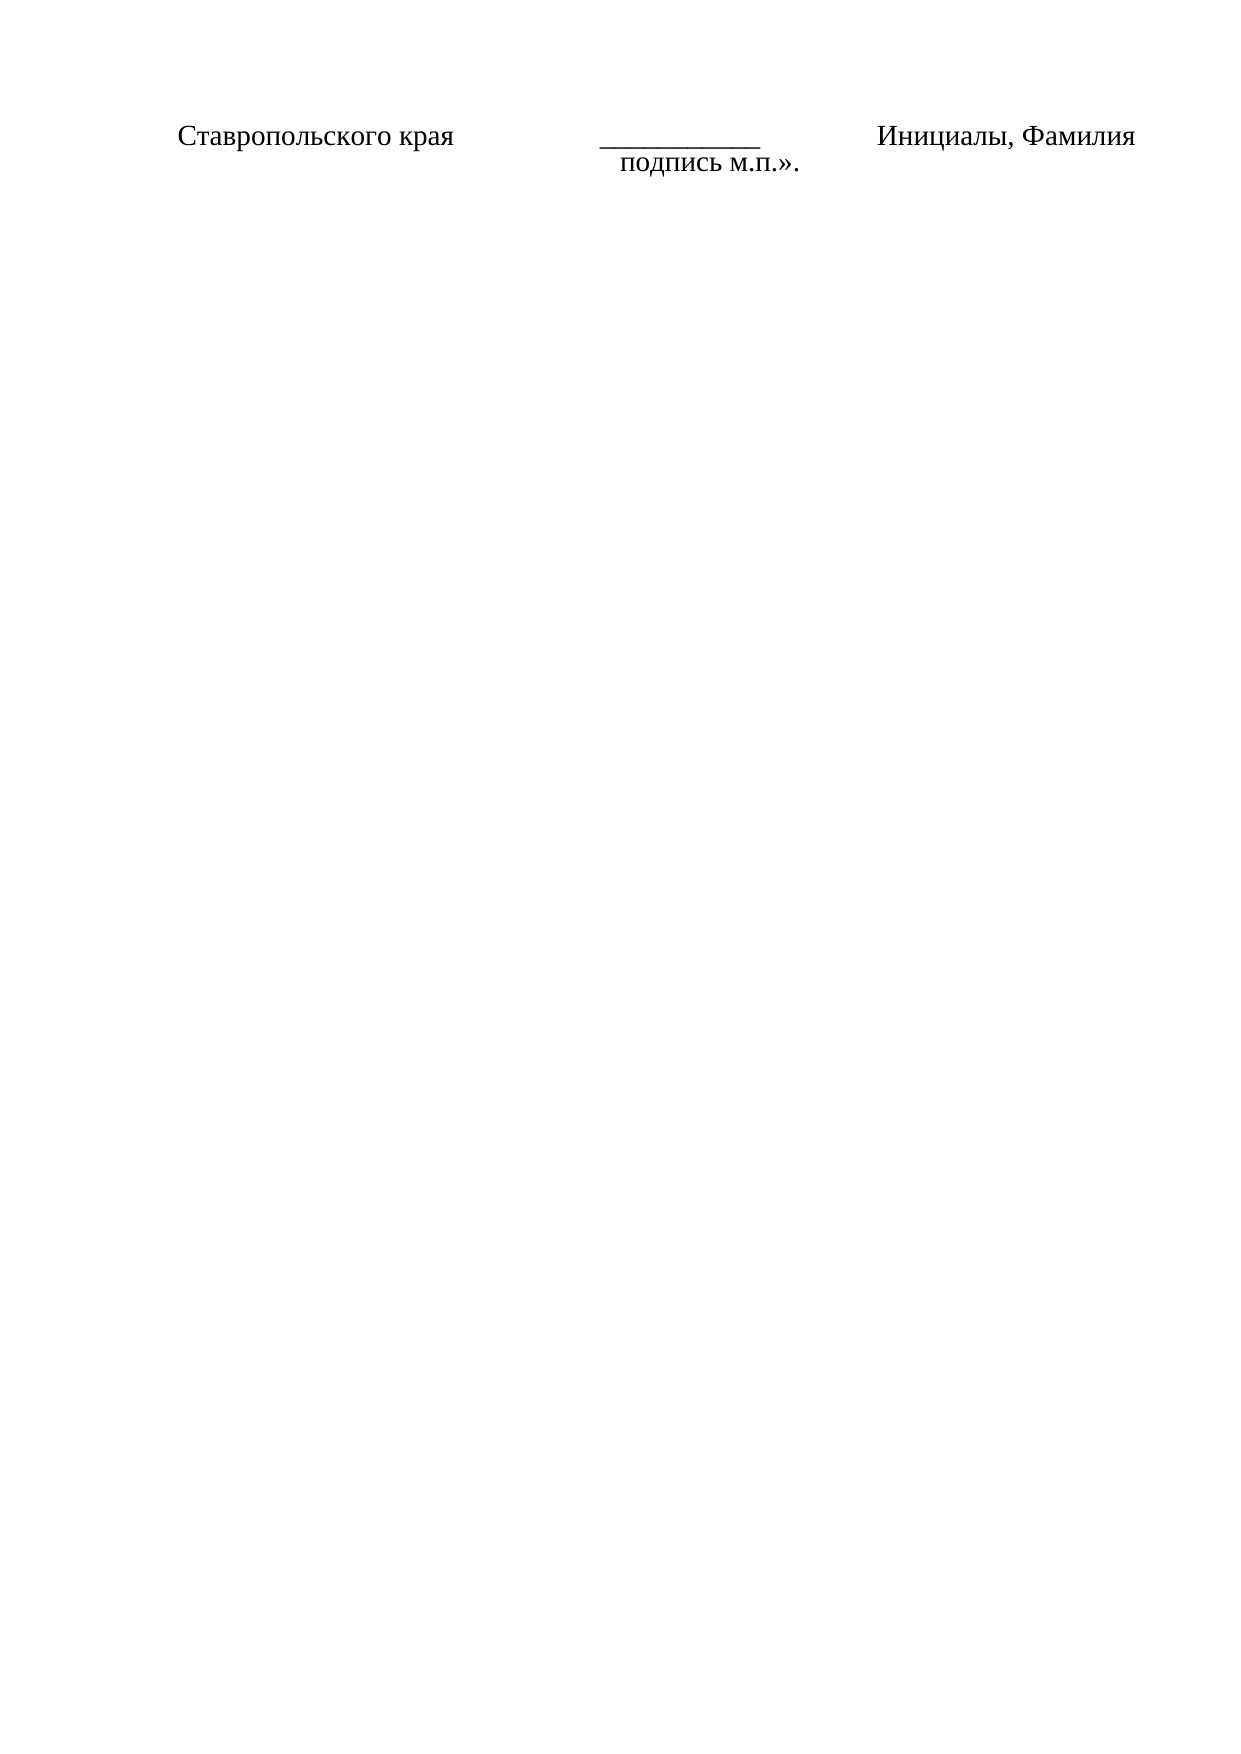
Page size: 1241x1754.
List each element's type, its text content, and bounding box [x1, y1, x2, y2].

text подпись м.п.». [546, 152, 1152, 177]
text Ставропольского края ___________ Инициалы, Фамилия [177, 118, 1152, 152]
